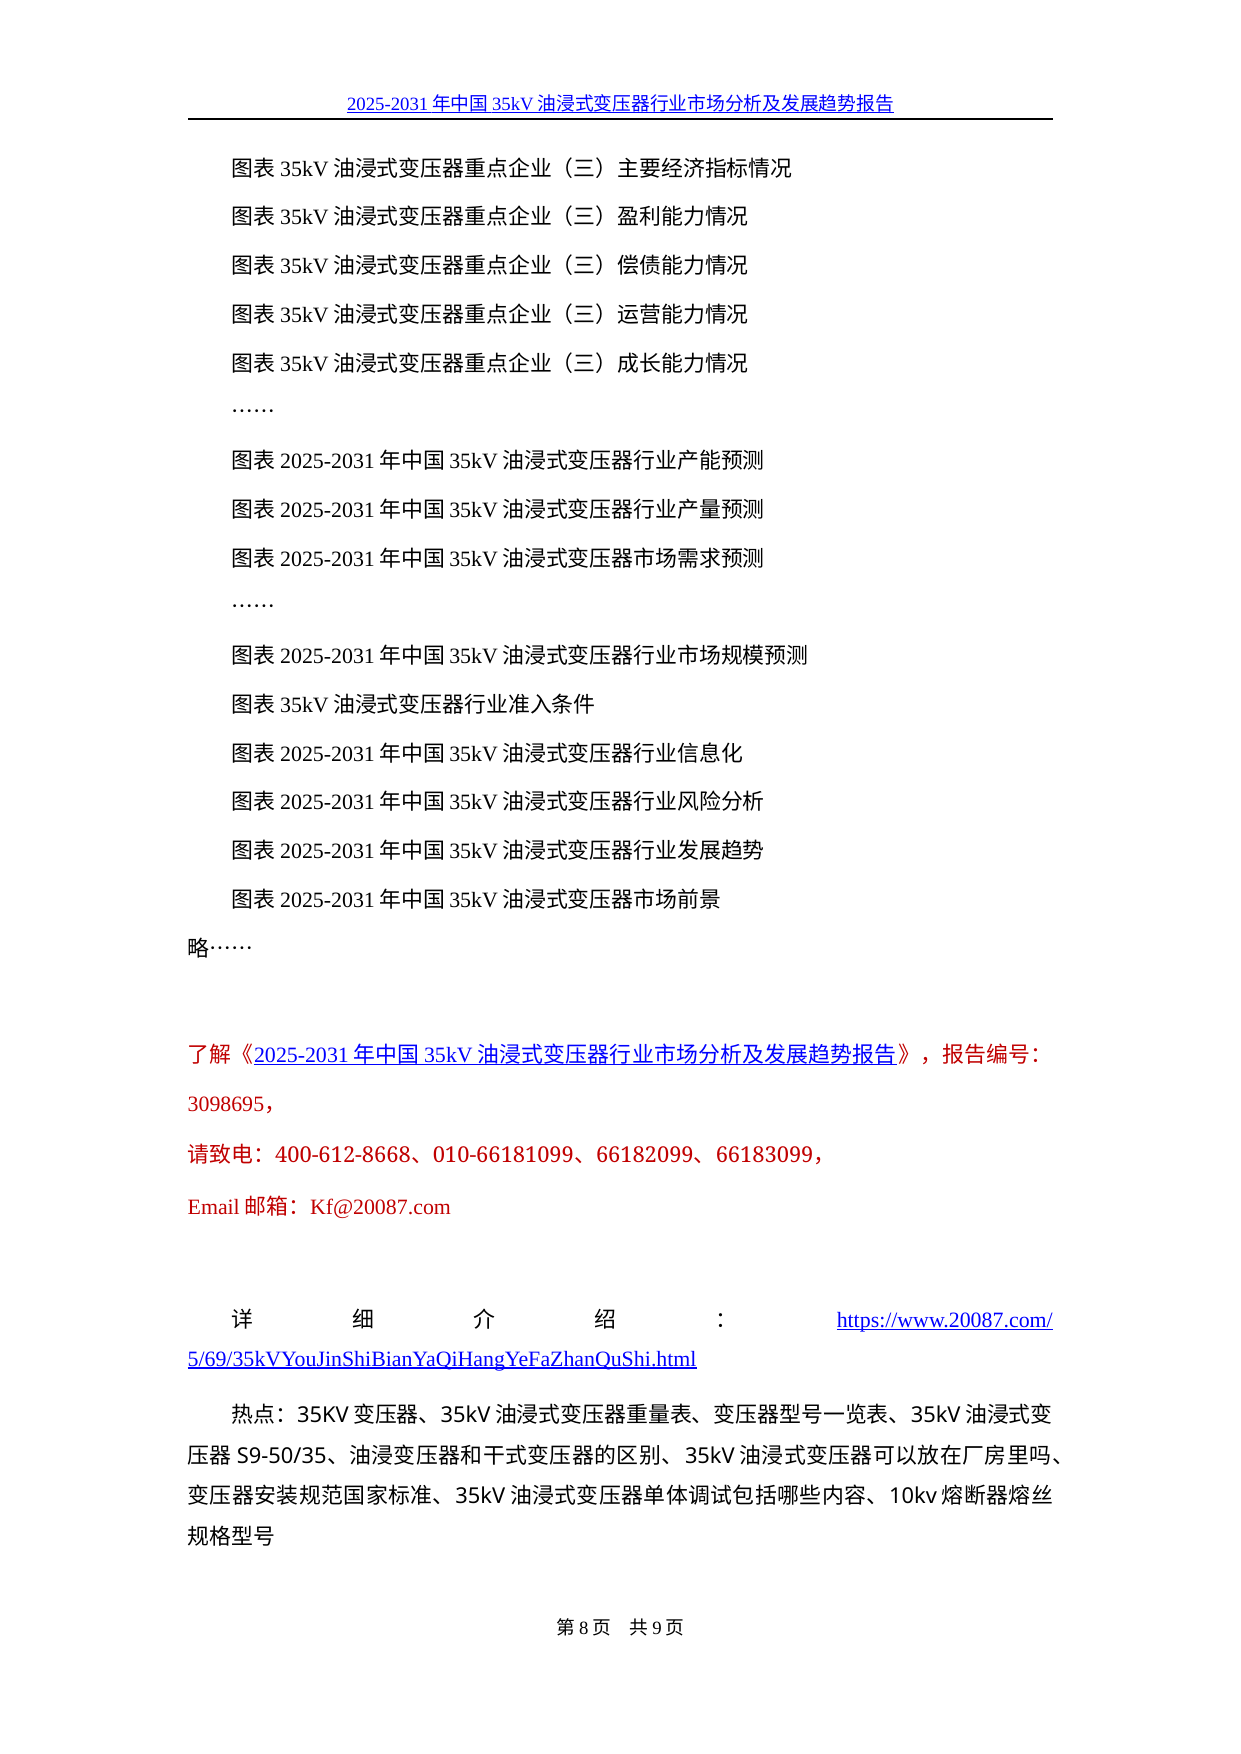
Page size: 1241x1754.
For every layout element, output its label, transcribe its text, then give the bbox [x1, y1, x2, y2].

text 请致电：400-612-8668、010-66181099、66182099、66183099， [187, 1137, 1053, 1169]
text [187, 150, 1053, 963]
text Email邮箱：Kf@20087.com [187, 1188, 1053, 1221]
text 热点：35KV变压器、35kV油浸式变压器重量表、变压器型号一览表、35kV油浸式变压器S9-50/35、油浸变压器和干式变压器的区别、35kV油浸式变压器可以放在厂房里吗、变压器安装规范国家标准、35kV油浸式变压器单体调试包括哪些内容、10kv熔断器熔丝规格型号 [187, 1397, 1053, 1551]
text 详细介绍：https://www.20087.com/5/69/35kVYouJinShiBianYaQiHangYeFaZhanQuShi.html [187, 1301, 1053, 1374]
text 了解《2025-2031年中国35kV油浸式变压器行业市场分析及发展趋势报告》，报告编号：3098695， [187, 1037, 1053, 1118]
